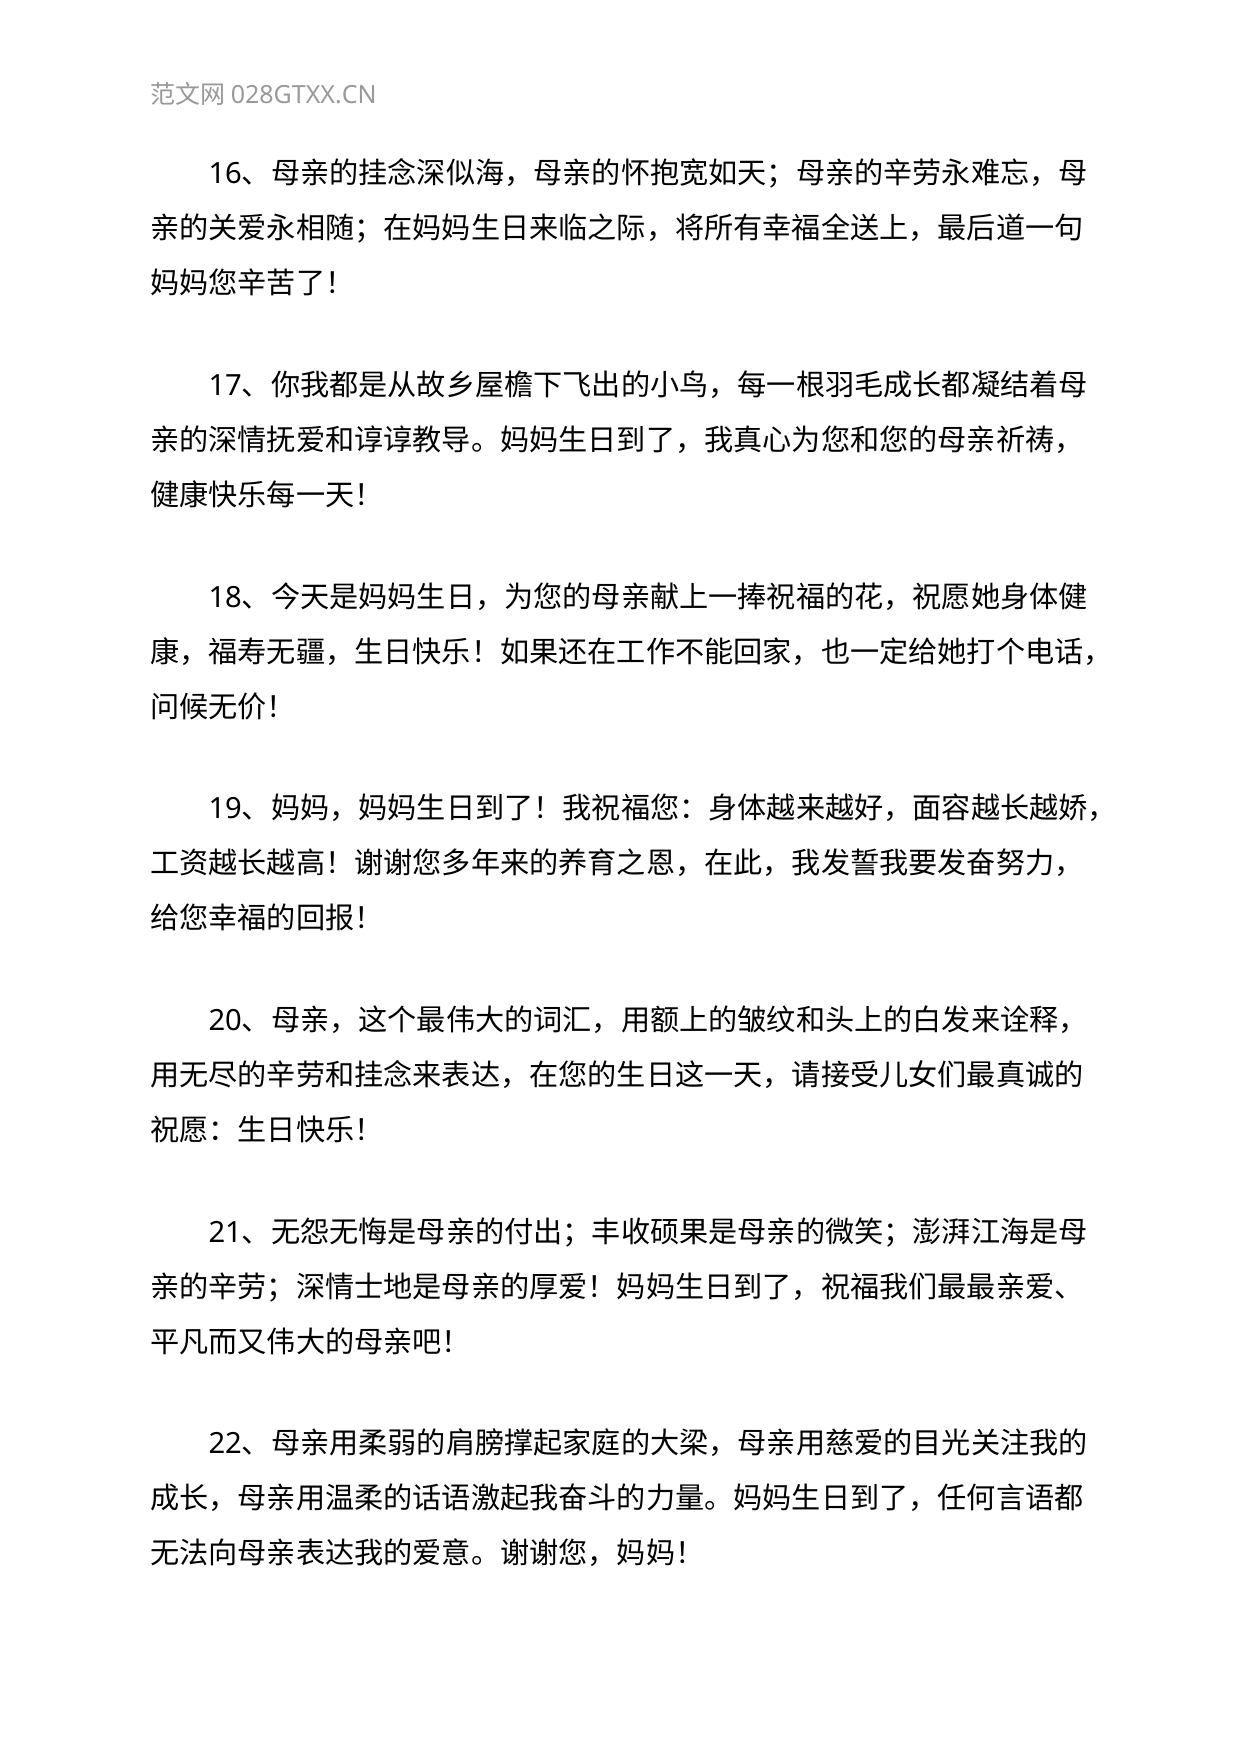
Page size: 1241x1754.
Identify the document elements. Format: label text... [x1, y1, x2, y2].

text 19、妈妈，妈妈生日到了！我祝福您：身体越来越好，面容越长越娇，工资越长越高！谢谢您多年来的养育之恩，在此，我发誓我要发奋努力，给您幸福的回报！ [150, 785, 1090, 937]
text 16、母亲的挂念深似海，母亲的怀抱宽如天；母亲的辛劳永难忘，母亲的关爱永相随；在妈妈生日来临之际，将所有幸福全送上，最后道一句妈妈您辛苦了！ [150, 150, 1090, 302]
text 18、今天是妈妈生日，为您的母亲献上一捧祝福的花，祝愿她身体健康，福寿无疆，生日快乐！如果还在工作不能回家，也一定给她打个电话，问候无价！ [150, 573, 1090, 726]
text 22、母亲用柔弱的肩膀撑起家庭的大梁，母亲用慈爱的目光关注我的成长，母亲用温柔的话语激起我奋斗的力量。妈妈生日到了，任何言语都无法向母亲表达我的爱意。谢谢您，妈妈！ [150, 1420, 1090, 1572]
text 17、你我都是从故乡屋檐下飞出的小鸟，每一根羽毛成长都凝结着母亲的深情抚爱和谆谆教导。妈妈生日到了，我真心为您和您的母亲祈祷，健康快乐每一天！ [150, 362, 1090, 514]
text 20、母亲，这个最伟大的词汇，用额上的皱纹和头上的白发来诠释，用无尽的辛劳和挂念来表达，在您的生日这一天，请接受儿女们最真诚的祝愿：生日快乐！ [150, 997, 1090, 1149]
text 21、无怨无悔是母亲的付出；丰收硕果是母亲的微笑；澎湃江海是母亲的辛劳；深情士地是母亲的厚爱！妈妈生日到了，祝福我们最最亲爱、平凡而又伟大的母亲吧！ [150, 1208, 1090, 1361]
